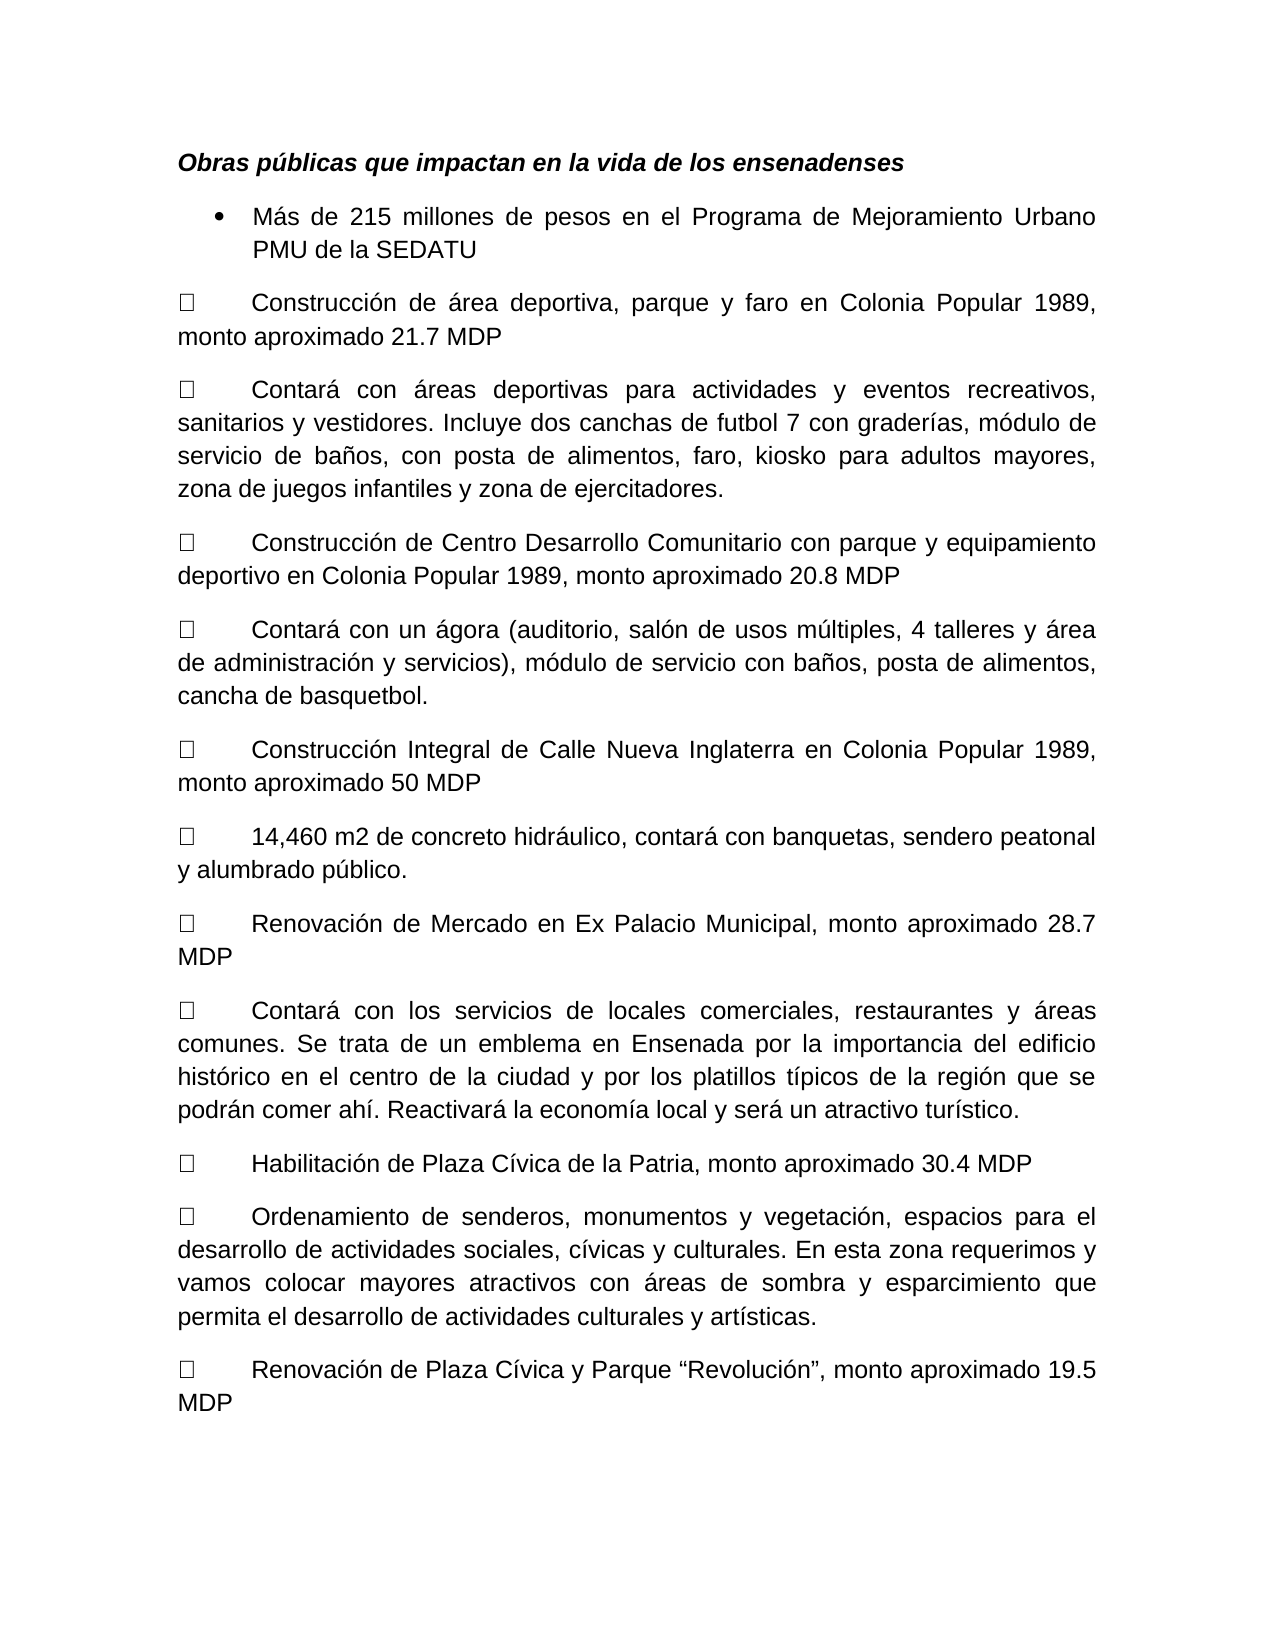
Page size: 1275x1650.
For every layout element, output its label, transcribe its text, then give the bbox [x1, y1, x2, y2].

list Más de 215 millones de pesos en el Programa de Mejoramiento Urbano PMU de la SEDATU [215, 201, 1098, 263]
text  Construcción de Centro Desarrollo Comunitario con parque y equipamiento deportivo en Colonia Popular 1989, monto aproximado 20.8 MDP [177, 528, 1098, 590]
text  Contará con los servicios de locales comerciales, restaurantes y áreas comunes. Se trata de un emblema en Ensenada por la importancia del edificio histórico en el centro de la ciudad y por los platillos típicos de la región que se podrán comer ahí. Reactivará la economía local y será un atractivo turístico. [177, 996, 1098, 1123]
text Obras públicas que impactan en la vida de los ensenadenses [177, 148, 1098, 176]
text  Construcción de área deportiva, parque y faro en Colonia Popular 1989, monto aproximado 21.7 MDP [177, 288, 1098, 350]
text  14,460 m2 de concreto hidráulico, contará con banquetas, sendero peatonal y alumbrado público. [177, 822, 1098, 884]
text  Construcción Integral de Calle Nueva Inglaterra en Colonia Popular 1989, monto aproximado 50 MDP [177, 735, 1098, 797]
text  Contará con áreas deportivas para actividades y eventos recreativos, sanitarios y vestidores. Incluye dos canchas de futbol 7 con graderías, módulo de servicio de baños, con posta de alimentos, faro, kiosko para adultos mayores, zona de juegos infantiles y zona de ejercitadores. [177, 375, 1098, 503]
text  Contará con un ágora (auditorio, salón de usos múltiples, 4 talleres y área de administración y servicios), módulo de servicio con baños, posta de alimentos, cancha de basquetbol. [177, 615, 1098, 710]
text  Habilitación de Plaza Cívica de la Patria, monto aproximado 30.4 MDP [177, 1148, 1098, 1177]
text  Renovación de Plaza Cívica y Parque “Revolución”, monto aproximado 19.5 MDP [177, 1355, 1098, 1417]
text  Renovación de Mercado en Ex Palacio Municipal, monto aproximado 28.7 MDP [177, 909, 1098, 971]
text  Ordenamiento de senderos, monumentos y vegetación, espacios para el desarrollo de actividades sociales, cívicas y culturales. En esta zona requerimos y vamos colocar mayores atractivos con áreas de sombra y esparcimiento que permita el desarrollo de actividades culturales y artísticas. [177, 1202, 1098, 1330]
